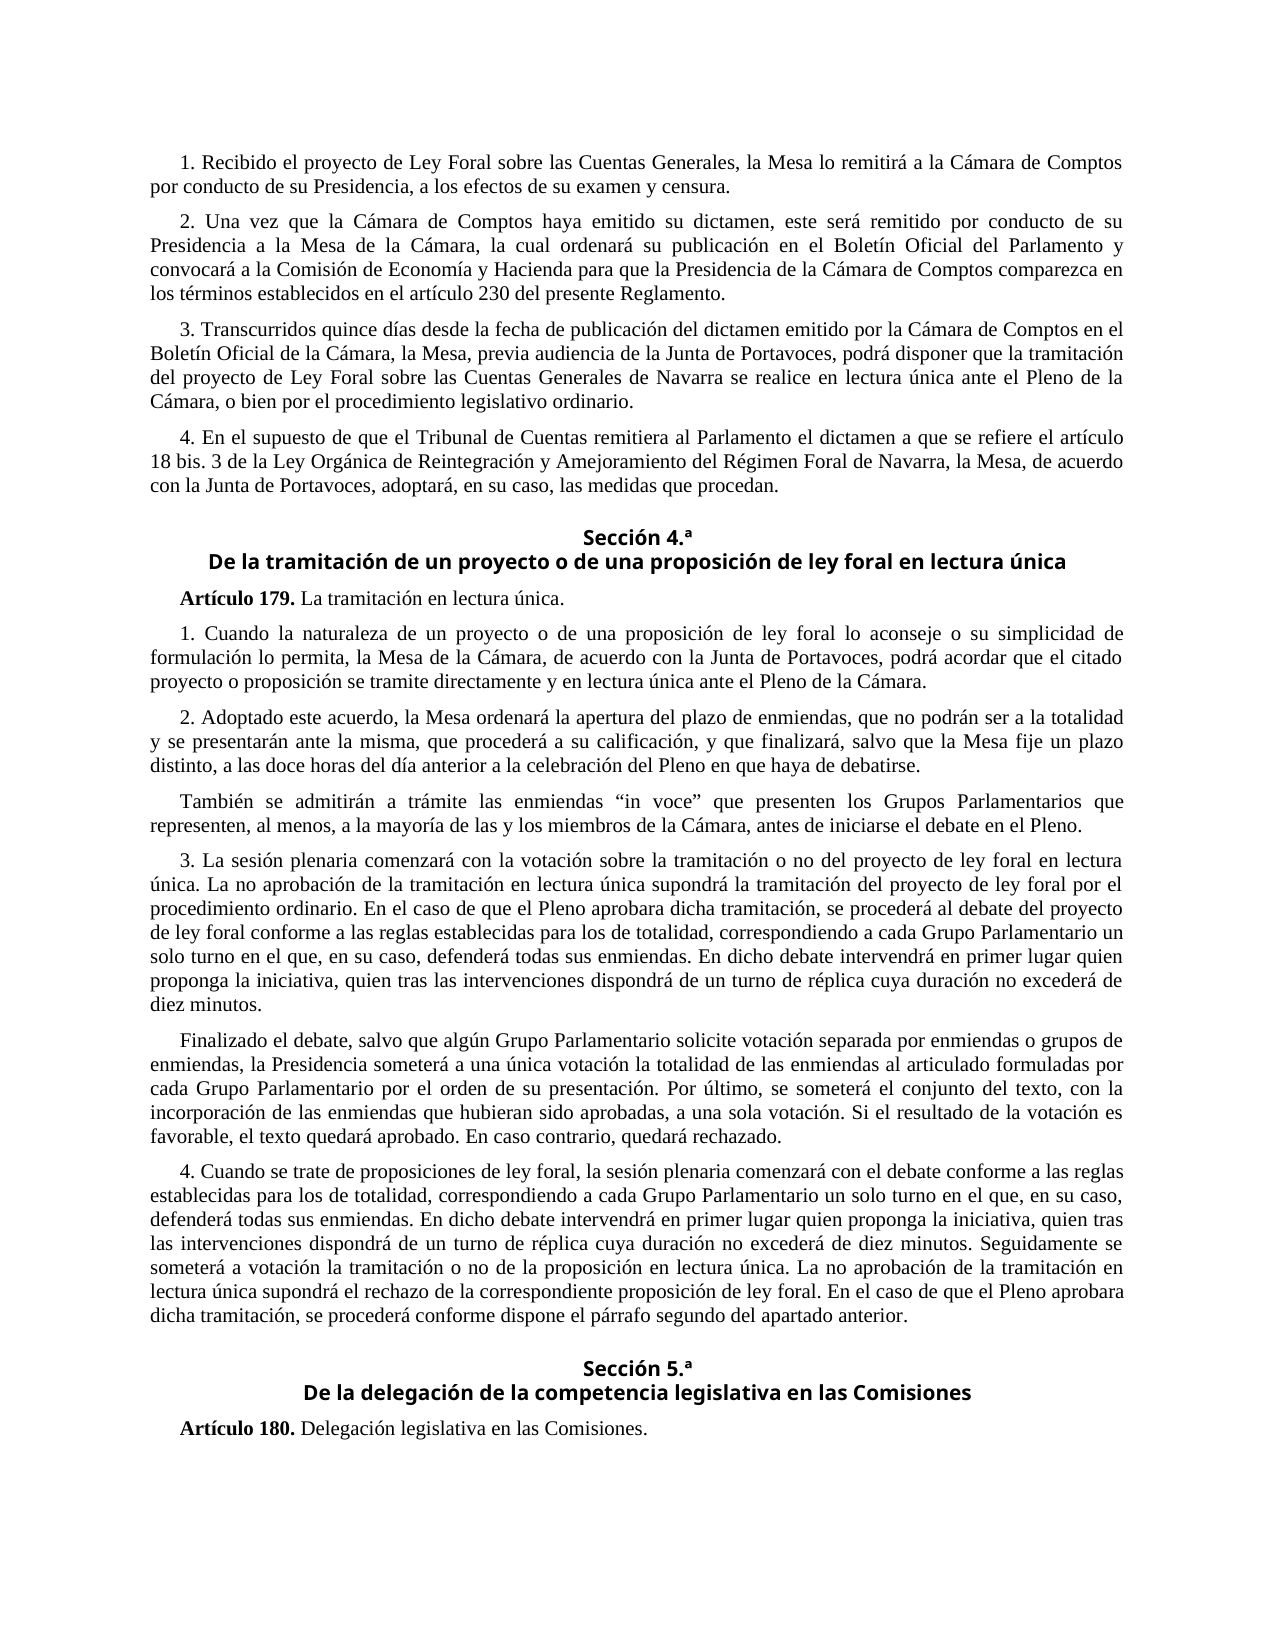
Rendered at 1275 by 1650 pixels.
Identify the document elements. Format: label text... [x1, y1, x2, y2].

text 1. Cuando la naturaleza de un proyecto o de una proposición de ley foral lo aconseje o su simplicidad de formulación lo permita, la Mesa de la Cámara, de acuerdo con la Junta de Portavoces, podrá acordar que el citado proyecto o proposición se tramite directamente y en lectura única ante el Pleno de la Cámara. [150, 622, 1125, 693]
text 3. Transcurridos quince días desde la fecha de publicación del dictamen emitido por la Cámara de Comptos en el Boletín Oficial de la Cámara, la Mesa, previa audiencia de la Junta de Portavoces, podrá disponer que la tramitación del proyecto de Ley Foral sobre las Cuentas Generales de Navarra se realice en lectura única ante el Pleno de la Cámara, o bien por el procedimiento legislativo ordinario. [150, 317, 1125, 413]
text Sección 5.ª De la delegación de la competencia legislativa en las Comisiones [150, 1357, 1125, 1405]
text Artículo 179. La tramitación en lectura única. [150, 586, 1125, 610]
text Sección 4.ª De la tramitación de un proyecto o de una proposición de ley foral en lectura única [150, 526, 1125, 574]
text 4. Cuando se trate de proposiciones de ley foral, la sesión plenaria comenzará con el debate conforme a las reglas establecidas para los de totalidad, correspondiendo a cada Grupo Parlamentario un solo turno en el que, en su caso, defenderá todas sus enmiendas. En dicho debate intervendrá en primer lugar quien proponga la iniciativa, quien tras las intervenciones dispondrá de un turno de réplica cuya duración no excederá de diez minutos. Seguidamente se someterá a votación la tramitación o no de la proposición en lectura única. La no aprobación de la tramitación en lectura única supondrá el rechazo de la correspondiente proposición de ley foral. En el caso de que el Pleno aprobara dicha tramitación, se procederá conforme dispone el párrafo segundo del apartado anterior. [150, 1160, 1125, 1327]
text 3. La sesión plenaria comenzará con la votación sobre la tramitación o no del proyecto de ley foral en lectura única. La no aprobación de la tramitación en lectura única supondrá la tramitación del proyecto de ley foral por el procedimiento ordinario. En el caso de que el Pleno aprobara dicha tramitación, se procederá al debate del proyecto de ley foral conforme a las reglas establecidas para los de totalidad, correspondiendo a cada Grupo Parlamentario un solo turno en el que, en su caso, defenderá todas sus enmiendas. En dicho debate intervendrá en primer lugar quien proponga la iniciativa, quien tras las intervenciones dispondrá de un turno de réplica cuya duración no excederá de diez minutos. [150, 849, 1125, 1016]
text 4. En el supuesto de que el Tribunal de Cuentas remitiera al Parlamento el dictamen a que se refiere el artículo 18 bis. 3 de la Ley Orgánica de Reintegración y Amejoramiento del Régimen Foral de Navarra, la Mesa, de acuerdo con la Junta de Portavoces, adoptará, en su caso, las medidas que procedan. [150, 425, 1125, 497]
text 1. Recibido el proyecto de Ley Foral sobre las Cuentas Generales, la Mesa lo remitirá a la Cámara de Comptos por conducto de su Presidencia, a los efectos de su examen y censura. [150, 150, 1125, 198]
text 2. Una vez que la Cámara de Comptos haya emitido su dictamen, este será remitido por conducto de su Presidencia a la Mesa de la Cámara, la cual ordenará su publicación en el Boletín Oficial del Parlamento y convocará a la Comisión de Economía y Hacienda para que la Presidencia de la Cámara de Comptos comparezca en los términos establecidos en el artículo 230 del presente Reglamento. [150, 210, 1125, 306]
text Finalizado el debate, salvo que algún Grupo Parlamentario solicite votación separada por enmiendas o grupos de enmiendas, la Presidencia someterá a una única votación la totalidad de las enmiendas al articulado formuladas por cada Grupo Parlamentario por el orden de su presentación. Por último, se someterá el conjunto del texto, con la incorporación de las enmiendas que hubieran sido aprobadas, a una sola votación. Si el resultado de la votación es favorable, el texto quedará aprobado. En caso contrario, quedará rechazado. [150, 1028, 1125, 1148]
text 2. Adoptado este acuerdo, la Mesa ordenará la apertura del plazo de enmiendas, que no podrán ser a la totalidad y se presentarán ante la misma, que procederá a su calificación, y que finalizará, salvo que la Mesa fije un plazo distinto, a las doce horas del día anterior a la celebración del Pleno en que haya de debatirse. [150, 705, 1125, 777]
text Artículo 180. Delegación legislativa en las Comisiones. [150, 1417, 1125, 1441]
text También se admitirán a trámite las enmiendas “in voce” que presenten los Grupos Parlamentarios que representen, al menos, a la mayoría de las y los miembros de la Cámara, antes de iniciarse el debate en el Pleno. [150, 789, 1125, 837]
